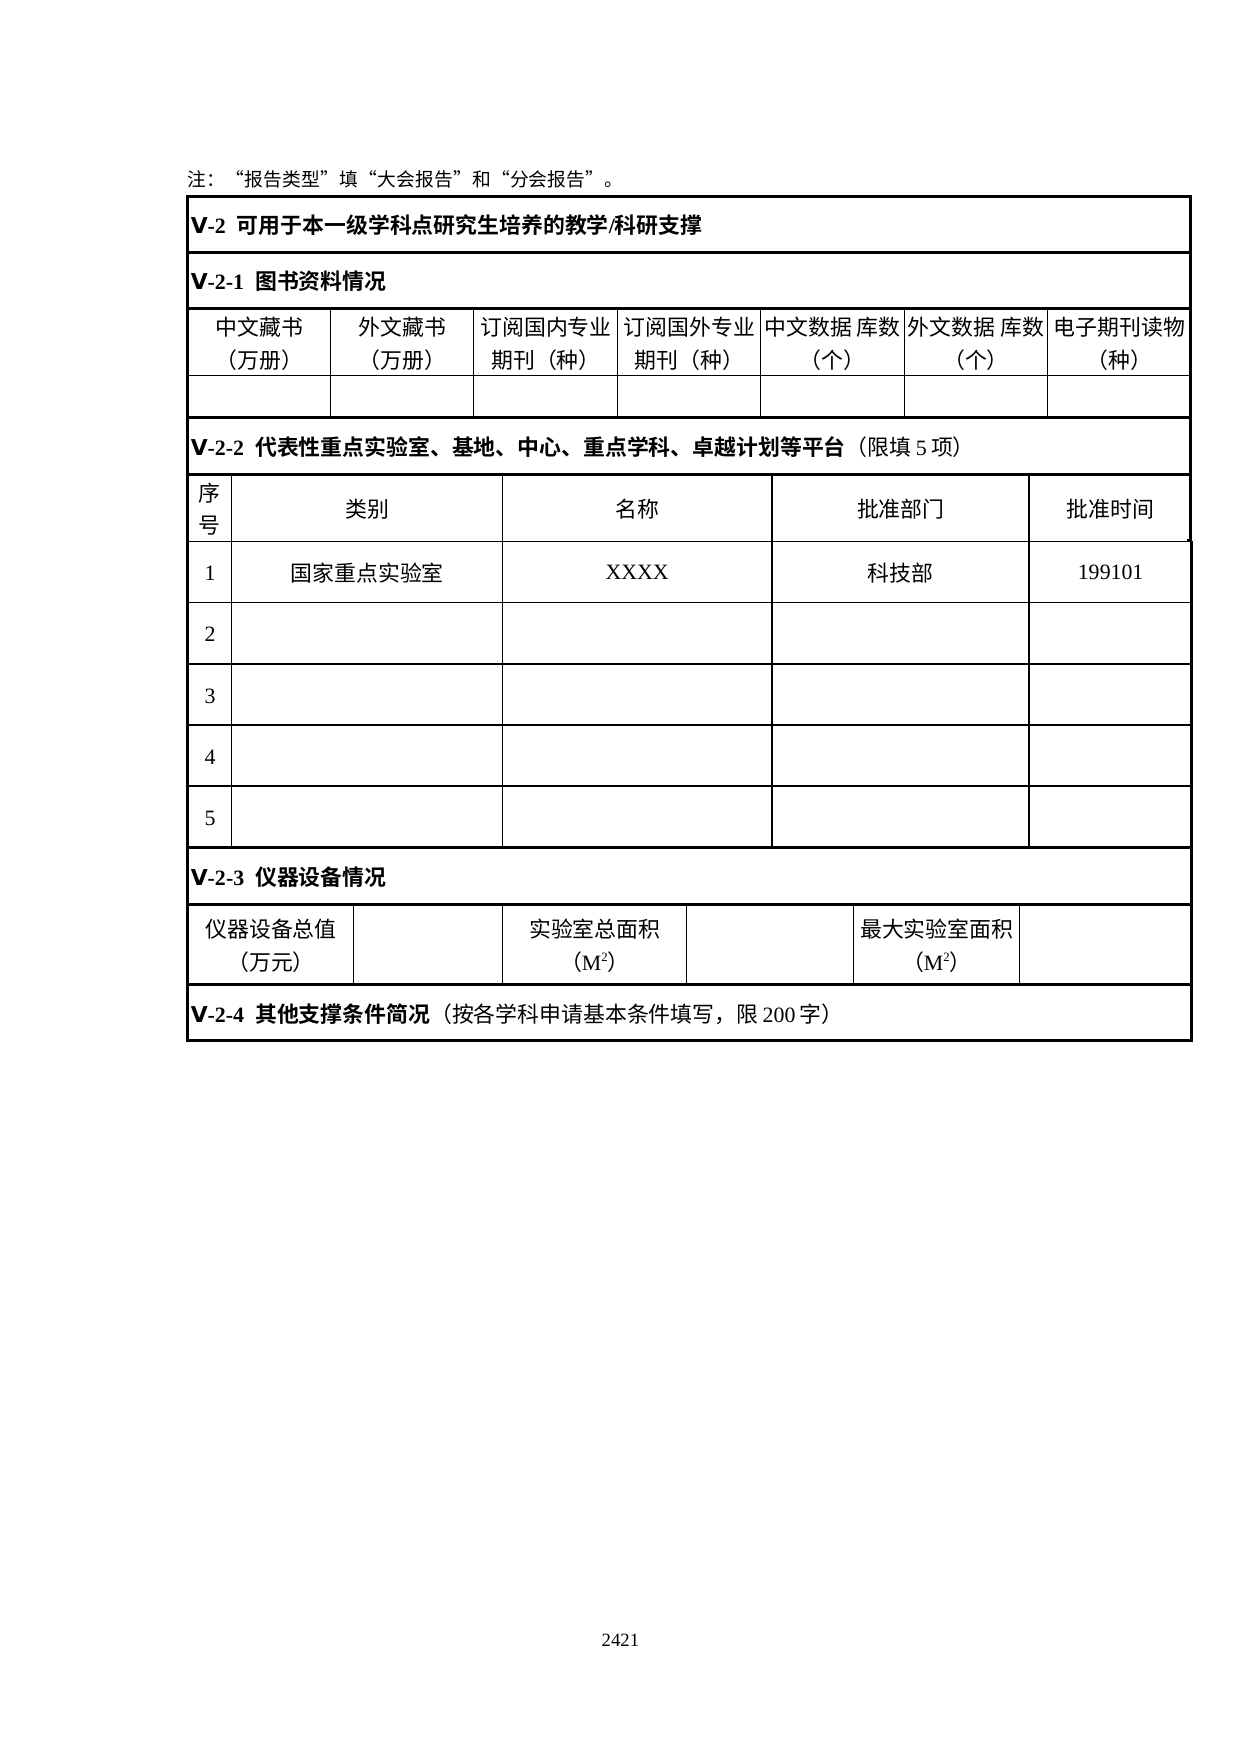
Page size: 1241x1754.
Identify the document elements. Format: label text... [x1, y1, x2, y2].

table_cell 序号 [189, 476, 231, 541]
table_cell 电子期刊读物（种） [1048, 310, 1189, 375]
table_cell Ⅴ-2-3 仪器设备情况 [189, 849, 1190, 902]
table_cell 中文数据 库数（个） [761, 310, 904, 375]
table_cell Ⅴ-2-2 代表性重点实验室、基地、中心、重点学科、卓越计划等平台（限填5项） [189, 419, 1189, 472]
table_cell 199101 [1030, 542, 1190, 602]
table_cell 外文数据 库数（个） [905, 310, 1047, 375]
table_cell [503, 665, 771, 724]
table_cell [1048, 376, 1189, 416]
table_cell [503, 603, 771, 663]
table_cell 国家重点实验室 [232, 542, 502, 602]
table_cell 订阅国内专业期刊（种） [474, 310, 617, 375]
table_cell [331, 376, 473, 416]
table_cell [761, 376, 904, 416]
table_header Ⅴ-2 可用于本一级学科点研究生培养的教学/科研支撑 [189, 198, 1189, 251]
table_cell 类别 [232, 476, 502, 541]
table_cell 2 [189, 603, 231, 663]
table_cell [503, 726, 771, 785]
table_cell XXXX [503, 542, 771, 602]
table_cell 最大实验室面积（M2） [854, 906, 1019, 983]
table_cell [687, 906, 853, 983]
table_cell [1020, 906, 1190, 983]
table_cell 外文藏书 （万册） [331, 310, 473, 375]
table_cell 3 [189, 665, 231, 724]
table_cell [232, 665, 502, 724]
table_cell [773, 665, 1028, 724]
table_cell 1 [189, 542, 231, 602]
table_cell 4 [189, 726, 231, 785]
table_cell [618, 376, 760, 416]
table_cell [232, 787, 502, 846]
table_cell 名称 [503, 476, 771, 541]
table_cell [773, 787, 1028, 846]
table_cell [1030, 603, 1190, 663]
table_cell Ⅴ-2-1 图书资料情况 [189, 254, 1189, 307]
table_cell [773, 603, 1028, 663]
table_cell [773, 726, 1028, 785]
table_cell 5 [189, 787, 231, 846]
table_cell 实验室总面积（M2） [503, 906, 686, 983]
table_cell [1030, 726, 1190, 785]
table_cell [232, 603, 502, 663]
table_cell 批准时间 [1030, 476, 1189, 541]
table_cell [189, 376, 330, 416]
table_cell [232, 726, 502, 785]
table_cell [354, 906, 502, 983]
table_cell 仪器设备总值（万元） [189, 906, 353, 983]
table_cell [1030, 665, 1190, 724]
table_cell Ⅴ-2-4 其他支撑条件简况（按各学科申请基本条件填写，限200字） [189, 986, 1190, 1039]
table_cell [503, 787, 771, 846]
table_cell [474, 376, 617, 416]
text 注：“报告类型”填“大会报告”和“分会报告”。 [187, 162, 1053, 194]
table_cell 中文藏书 （万册） [189, 310, 330, 375]
table_cell 科技部 [773, 542, 1028, 602]
table_cell [905, 376, 1047, 416]
table_cell 批准部门 [773, 476, 1028, 541]
table_cell 订阅国外专业期刊（种） [618, 310, 760, 375]
table_cell [1030, 787, 1190, 846]
